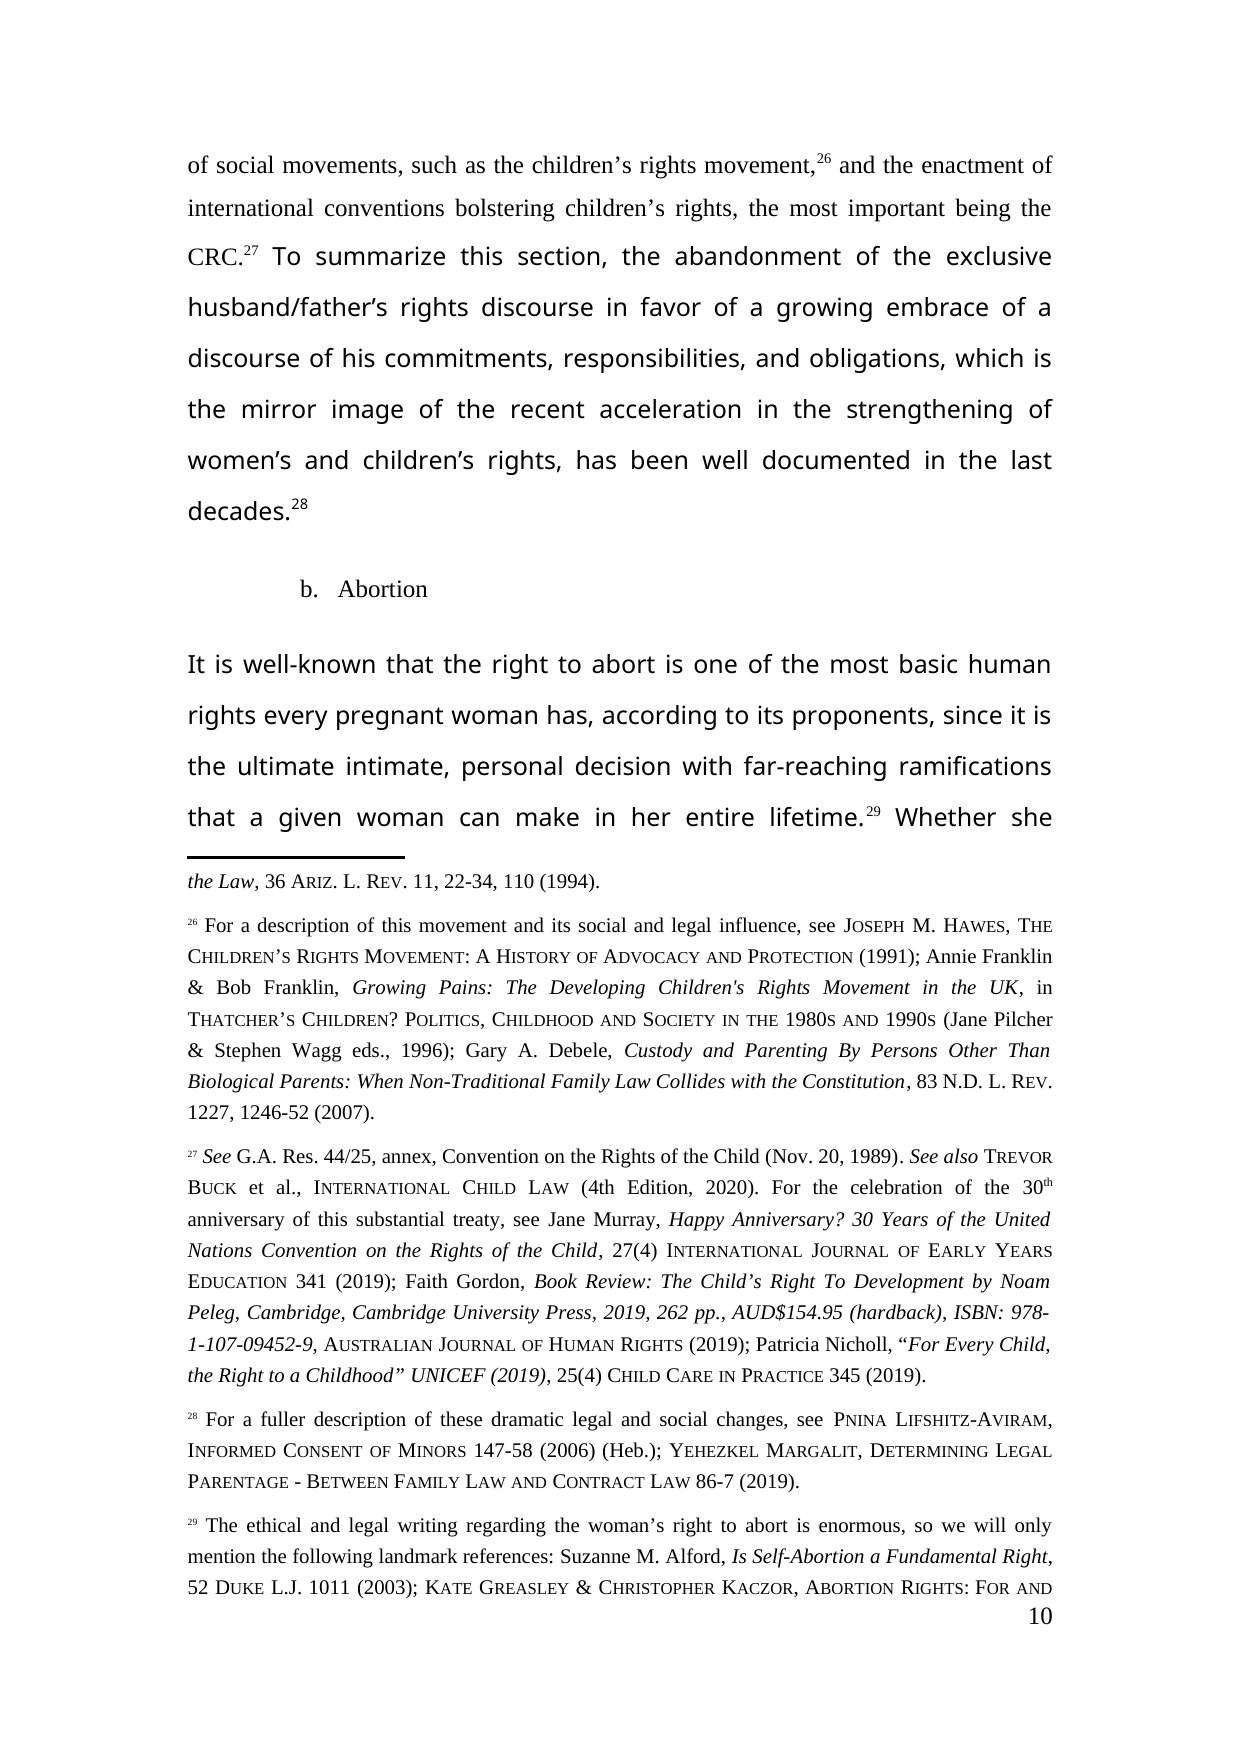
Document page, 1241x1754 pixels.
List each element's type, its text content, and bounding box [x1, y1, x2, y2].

text Similarly, in the past, the child was conceptualized socially and legally as an object belonging to the father. Since the child wasn’t recognized as a subject with independent legal status, the child, too, was deprived of any legal rights or recognized interests. However, the gradual recognition of children’s rights began in the 18th century, reaching its peak in the mid-20th century, with its expansion continuing to this day. With judicial recognition of children’s constitutional rights, the emergence of social movements, such as the children’s rights movement, and the enactment of international conventions bolstering children’s rights, the most important being the CRC. To summarize this section, the abandonment of the exclusive husband/father’s rights discourse in favor of a growing embrace of a discourse of his commitments, responsibilities, and obligations, which is the mirror image of the recent acceleration in the strengthening of women’s and children’s rights, has been well documented in the last decades. [187, 150, 1053, 528]
list Abortion [300, 574, 1053, 603]
text It is well-known that the right to abort is one of the most basic human rights every pregnant woman has, according to its proponents, since it is the ultimate intimate, personal decision with far-reaching ramifications that a given woman can make in her entire lifetime. Whether she decides to give birth or to abort her fetus, the dangers and benefits, the advantages and disadvantages will be mainly hers. Abortion undoubtedly touches on some of women’s most important and central values and arguments concerning choice, liberty, freedom, and autonomy. It straightforwardly has been claimed that the woman’s rights should be superior to that of the fetus she is carrying, and that she should have the autonomy to abort her fetus. According to the Supreme Court, this liberty is a pregnant woman’s alone, and she does not need to first secure approval either from her parents or from her husband. [187, 647, 1053, 834]
